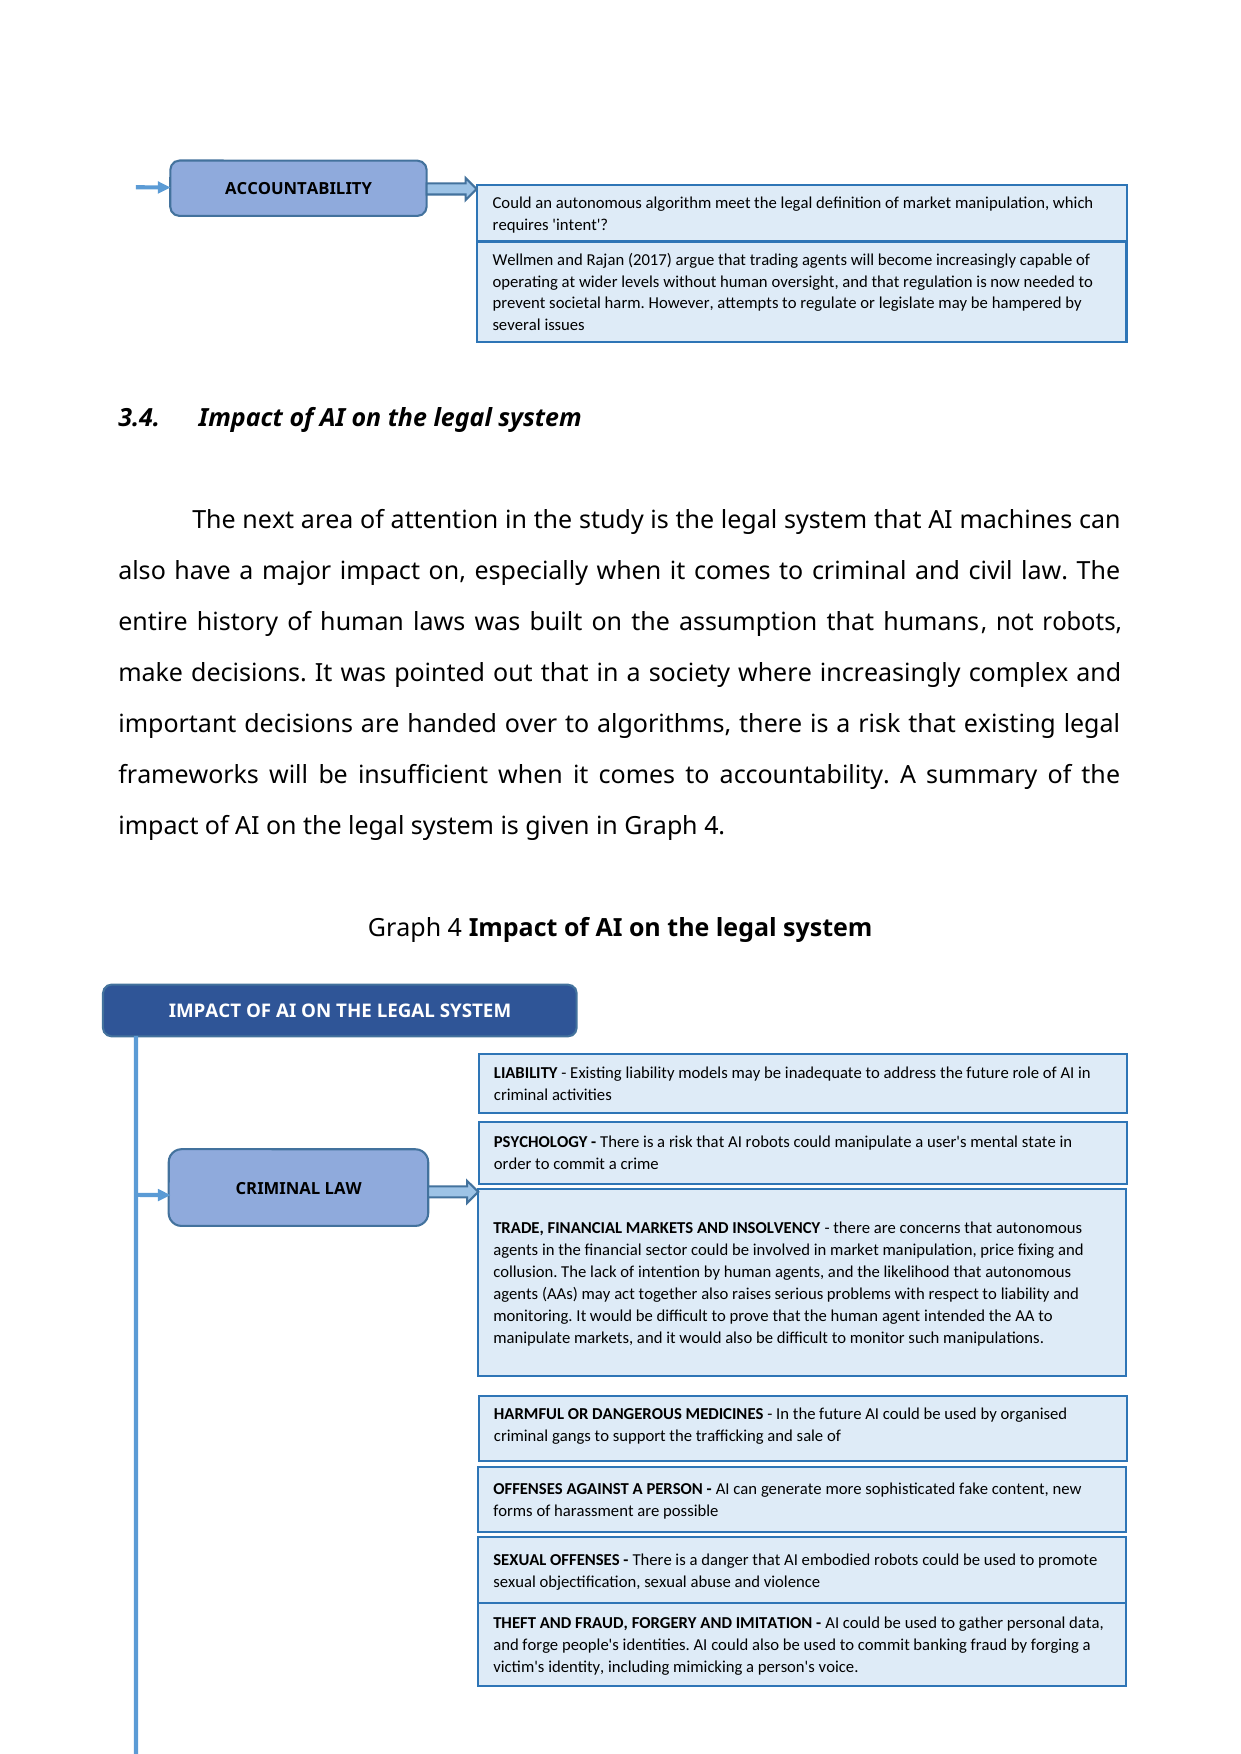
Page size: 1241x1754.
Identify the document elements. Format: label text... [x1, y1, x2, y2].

text Graph 4 Impact of AI on the legal system [118, 910, 1122, 944]
text The next area of attention in the study is the legal system that AI machines can also have a major impact on, especially when it comes to criminal and civil law. The entire history of human laws was built on the assumption that humans, not robots, make decisions. It was pointed out that in a society where increasingly complex and important decisions are handed over to algorithms, there is a risk that existing legal frameworks will be insufficient when it comes to accountability. A summary of the impact of AI on the legal system is given in Graph 4. [118, 501, 1122, 842]
subtitle 3.4. Impact of AI on the legal system [118, 399, 1122, 433]
